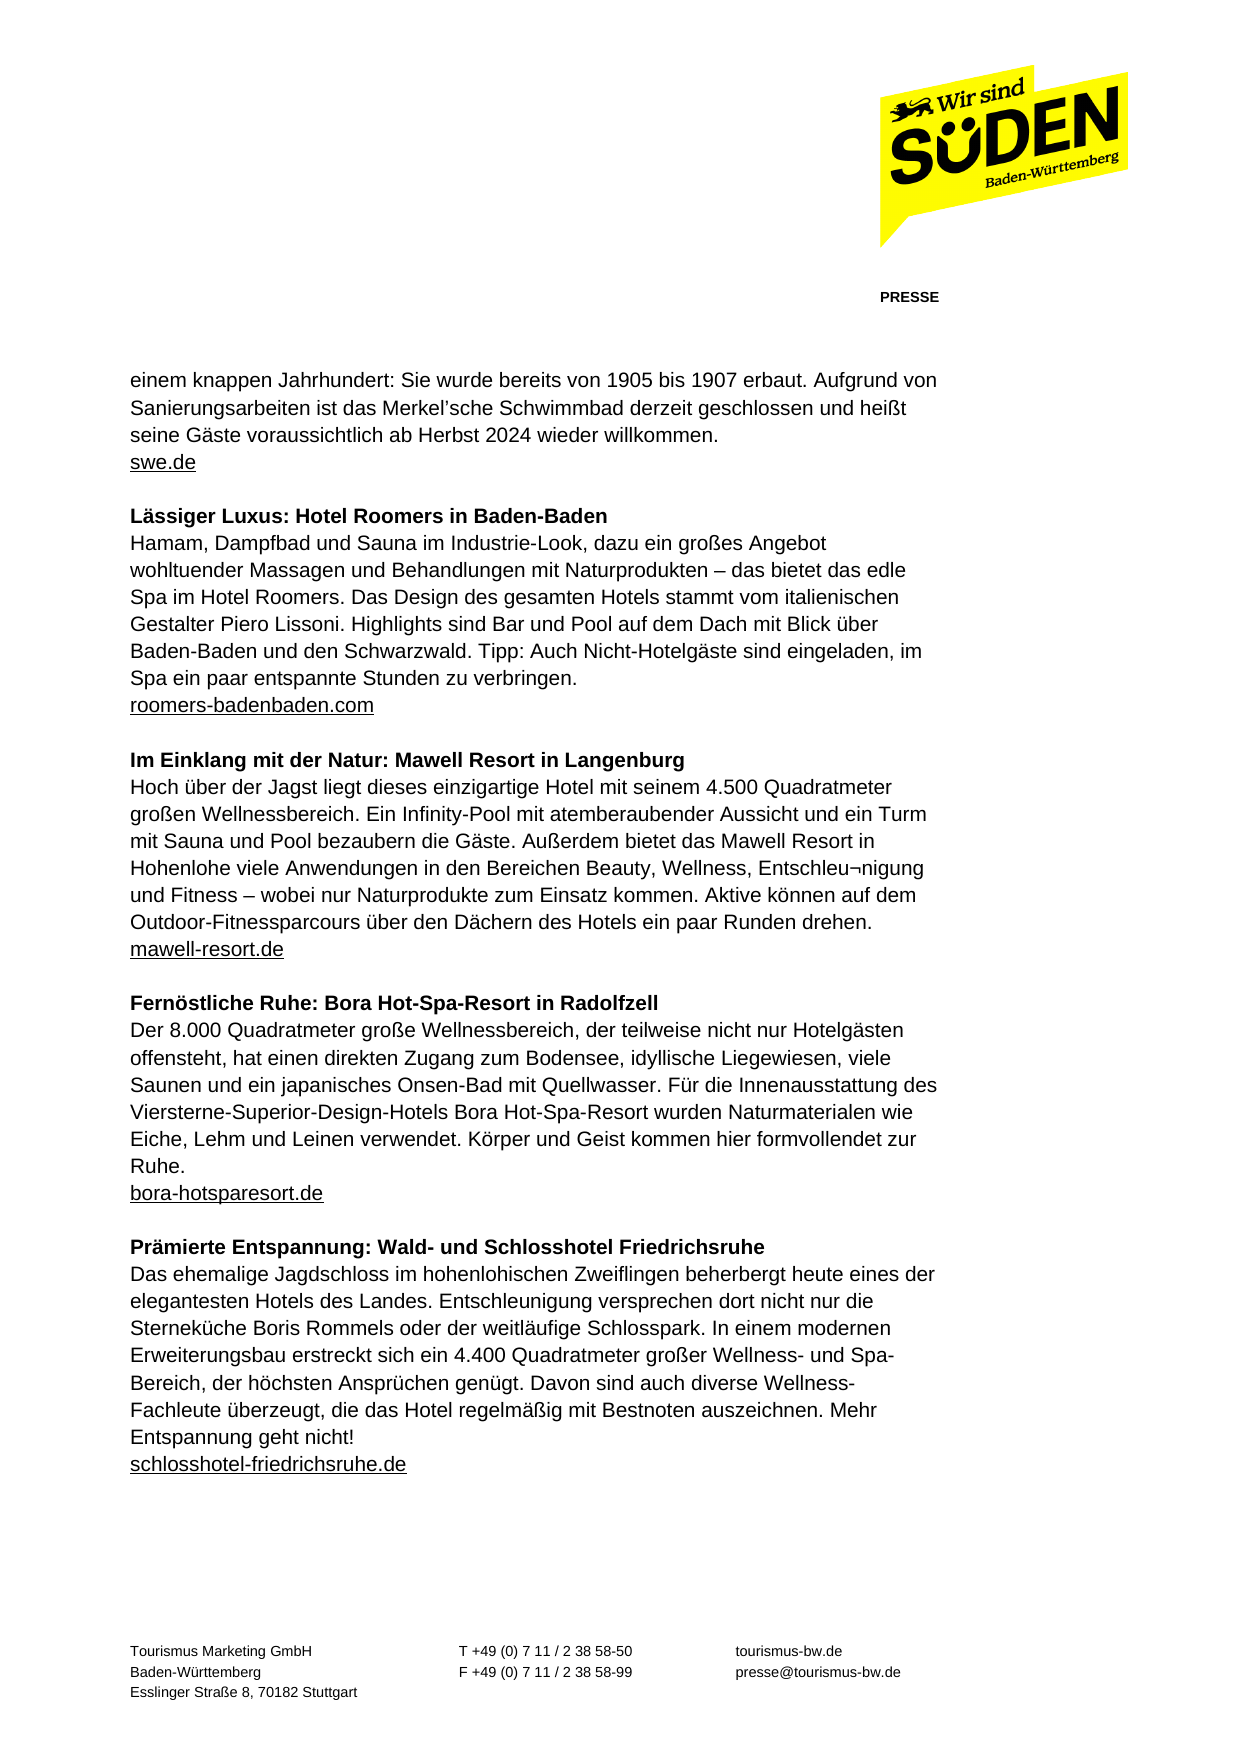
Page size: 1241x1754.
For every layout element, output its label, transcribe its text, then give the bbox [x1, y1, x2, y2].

text Lässiger Luxus: Hotel Roomers in Baden-Baden [130, 502, 942, 529]
text Prämierte Entspannung: Wald- und Schlosshotel Friedrichsruhe [130, 1233, 942, 1260]
text Fernöstliche Ruhe: Bora Hot-Spa-Resort in Radolfzell [130, 989, 942, 1016]
text Der 8.000 Quadratmeter große Wellnessbereich, der teilweise nicht nur Hotelgästen offensteht, hat einen direkten Zugang zum Bodensee, idyllische Liegewiesen, viele Saunen und ein japanisches Onsen-Bad mit Quellwasser. Für die Innenausstattung des Viersterne-Superior-Design-Hotels Bora Hot-Spa-Resort wurden Naturmaterialen wie Eiche, Lehm und Leinen verwendet. Körper und Geist kommen hier formvollendet zur Ruhe. [130, 1016, 942, 1179]
text Hoch über der Jagst liegt dieses einzigartige Hotel mit seinem 4.500 Quadratmeter großen Wellnessbereich. Ein Infinity-Pool mit atemberaubender Aussicht und ein Turm mit Sauna und Pool bezaubern die Gäste. Außerdem bietet das Mawell Resort in Hohenlohe viele Anwendungen in den Bereichen Beauty, Wellness, Entschleu¬nigung und Fitness – wobei nur Naturprodukte zum Einsatz kommen. Aktive können auf dem Outdoor-Fitnessparcours über den Dächern des Hotels ein paar Runden drehen. [130, 772, 942, 935]
text Hamam, Dampfbad und Sauna im Industrie-Look, dazu ein großes Angebot wohltuender Massagen und Behandlungen mit Naturprodukten – das bietet das edle Spa im Hotel Roomers. Das Design des gesamten Hotels stammt vom italienischen Gestalter Piero Lissoni. Highlights sind Bar und Pool auf dem Dach mit Blick über Baden-Baden und den Schwarzwald. Tipp: Auch Nicht-Hotelgäste sind eingeladen, im Spa ein paar entspannte Stunden zu verbringen. [130, 529, 942, 691]
picture [880, 65, 1128, 248]
text bora-hotsparesort.de [130, 1179, 942, 1206]
text schlosshotel-friedrichsruhe.de [130, 1449, 942, 1477]
text swe.de [130, 447, 942, 474]
text mawell-resort.de [130, 935, 942, 962]
text Das ehemalige Jagdschloss im hohenlohischen Zweiflingen beherbergt heute eines der elegantesten Hotels des Landes. Entschleunigung versprechen dort nicht nur die Sterneküche Boris Rommels oder der weitläufige Schlosspark. In einem modernen Erweiterungsbau erstreckt sich ein 4.400 Quadratmeter großer Wellness- und Spa-Bereich, der höchsten Ansprüchen genügt. Davon sind auch diverse Wellness-Fachleute überzeugt, die das Hotel regelmäßig mit Bestnoten auszeichnen. Mehr Entspannung geht nicht! [130, 1260, 942, 1449]
text roomers-badenbaden.com [130, 691, 942, 718]
text Im Einklang mit der Natur: Mawell Resort in Langenburg [130, 745, 942, 772]
